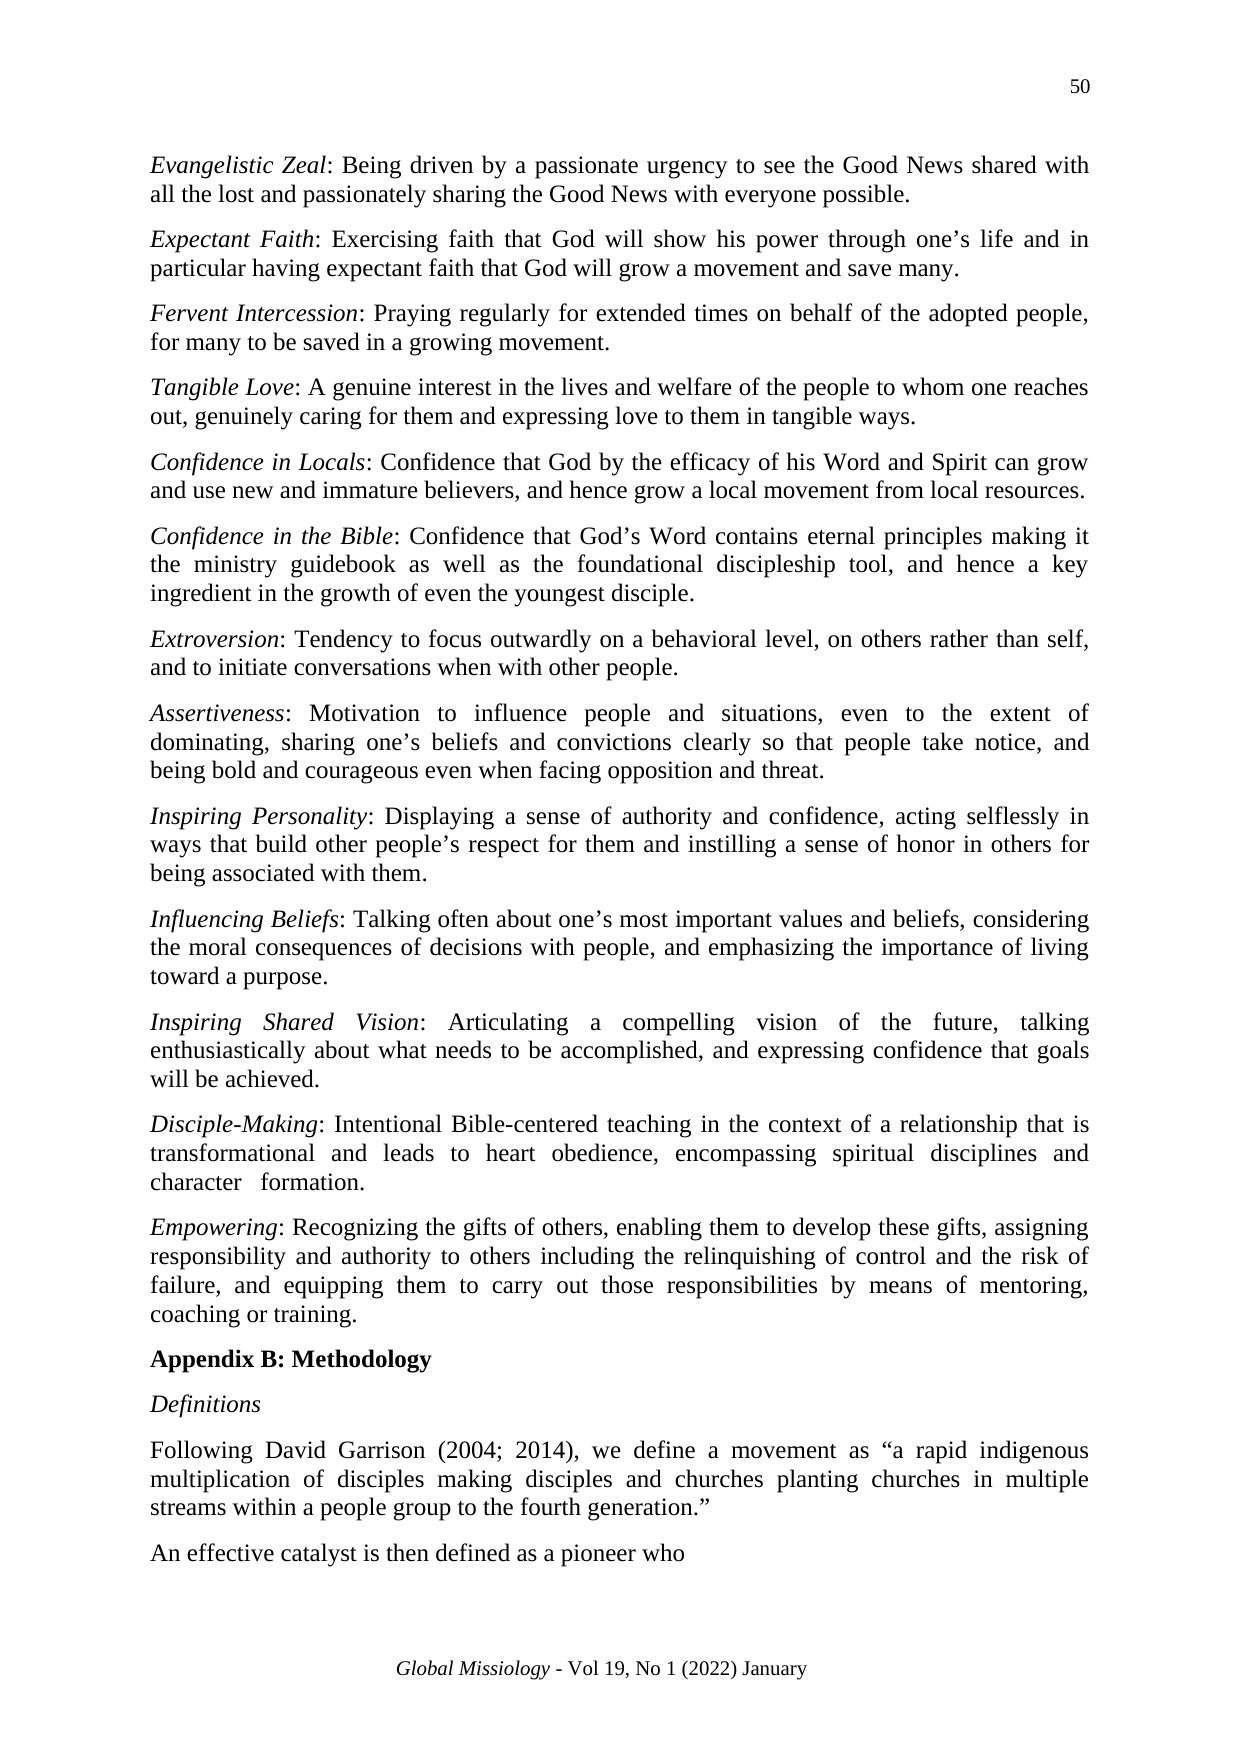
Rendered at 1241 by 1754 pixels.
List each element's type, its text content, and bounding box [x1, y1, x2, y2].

text Expectant Faith: Exercising faith that God will show his power through one’s life and in particular having expectant faith that God will grow a movement and save many. [150, 224, 1090, 282]
text Disciple-Making: Intentional Bible-centered teaching in the context of a relationship that is transformational and leads to heart obedience, encompassing spiritual disciplines and character formation. [150, 1109, 1090, 1196]
text An effective catalyst is then defined as a pioneer who [150, 1538, 1090, 1567]
text Assertiveness: Motivation to influence people and situations, even to the extent of dominating, sharing one’s beliefs and convictions clearly so that people take notice, and being bold and courageous even when facing opposition and threat. [150, 698, 1090, 784]
text Influencing Beliefs: Talking often about one’s most important values and beliefs, considering the moral consequences of decisions with people, and emphasizing the importance of living toward a purpose. [150, 904, 1090, 990]
text Evangelistic Zeal: Being driven by a passionate urgency to see the Good News shared with all the lost and passionately sharing the Good News with everyone possible. [150, 150, 1090, 207]
text Extroversion: Tendency to focus outwardly on a behavioral level, on others rather than self, and to initiate conversations when with other people. [150, 624, 1090, 681]
text Empowering: Recognizing the gifts of others, enabling them to develop these gifts, assigning responsibility and authority to others including the relinquishing of control and the risk of failure, and equipping them to carry out those responsibilities by means of mentoring, coaching or training. [150, 1212, 1090, 1327]
text Following David Garrison (2004; 2014), we define a movement as “a rapid indigenous multiplication of disciples making disciples and churches planting churches in multiple streams within a people group to the fourth generation.” [150, 1435, 1090, 1521]
text Inspiring Personality: Displaying a sense of authority and confidence, acting selflessly in ways that build other people’s respect for them and instilling a sense of honor in others for being associated with them. [150, 801, 1090, 887]
text Definitions [150, 1389, 1090, 1418]
text Appendix B: Methodology [150, 1344, 1090, 1373]
text Fervent Intercession: Praying regularly for extended times on behalf of the adopted people, for many to be saved in a growing movement. [150, 298, 1090, 356]
text Inspiring Shared Vision: Articulating a compelling vision of the future, talking enthusiastically about what needs to be accomplished, and expressing confidence that goals will be achieved. [150, 1007, 1090, 1093]
text Confidence in the Bible: Confidence that God’s Word contains eternal principles making it the ministry guidebook as well as the foundational discipleship tool, and hence a key ingredient in the growth of even the youngest disciple. [150, 521, 1090, 607]
text Tangible Love: A genuine interest in the lives and welfare of the people to whom one reaches out, genuinely caring for them and expressing love to them in tangible ways. [150, 372, 1090, 430]
text Confidence in Locals: Confidence that God by the efficacy of his Word and Spirit can grow and use new and immature believers, and hence grow a local movement from local resources. [150, 447, 1090, 504]
